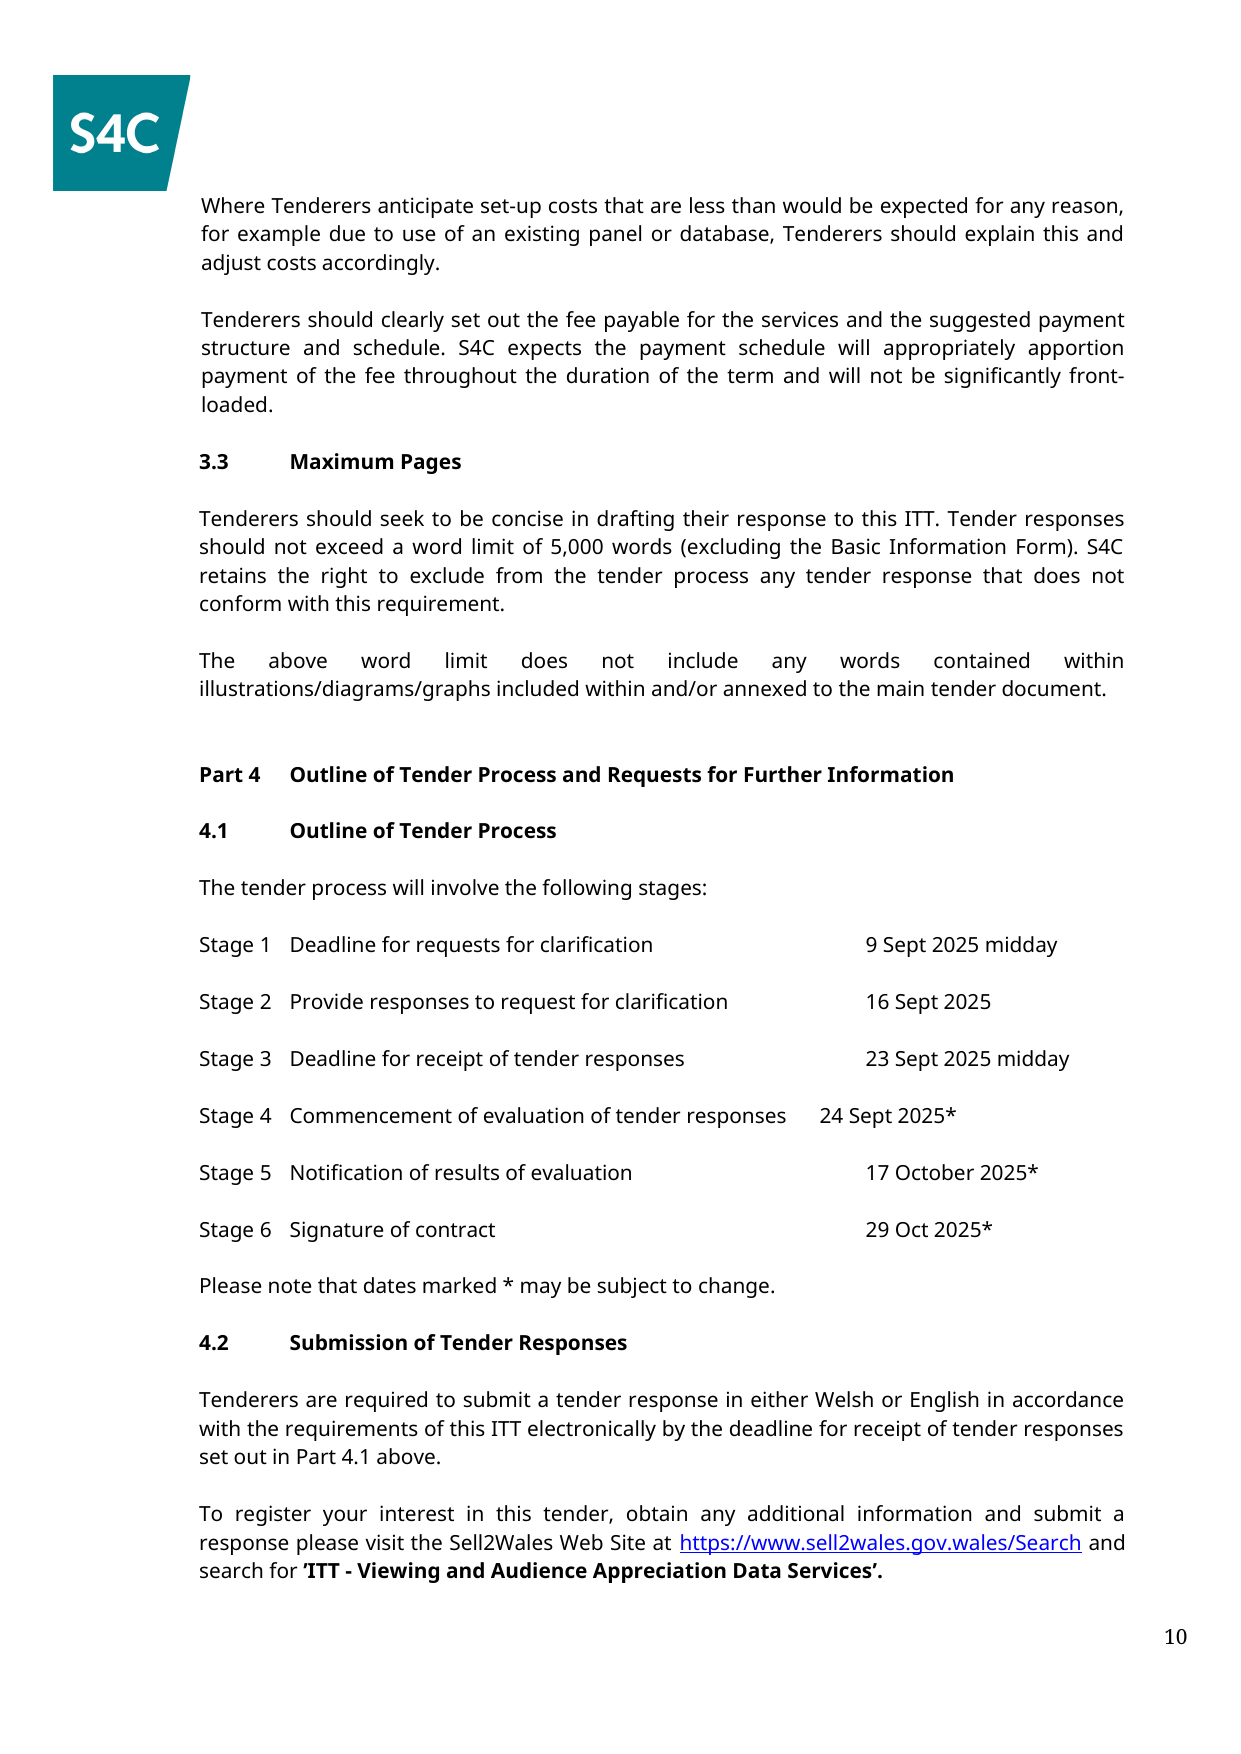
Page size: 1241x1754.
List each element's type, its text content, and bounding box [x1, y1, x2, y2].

text 4.2 Submission of Tender Responses [199, 1328, 1126, 1357]
text Stage 3 Deadline for receipt of tender responses 23 Sept 2025 midday [199, 1044, 1126, 1073]
text Stage 5 Notification of results of evaluation 17 October 2025* [199, 1158, 1126, 1186]
text Please note that dates marked * may be subject to change. [199, 1272, 1126, 1300]
picture [53, 75, 191, 191]
text Tenderers should seek to be concise in drafting their response to this ITT. Tender responses should not exceed a word limit of 5,000 words (excluding the Basic Information Form). S4C retains the right to exclude from the tender process any tender response that does not conform with this requirement. [199, 504, 1126, 618]
text 3.3 Maximum Pages [199, 447, 1126, 475]
text Stage 1 Deadline for requests for clarification 9 Sept 2025 midday [199, 930, 1126, 959]
text To register your interest in this tender, obtain any additional information and submit a response please visit the Sell2Wales Web Site at https://www.sell2wales.gov.wales/Search and search for ’ITT - Viewing and Audience Appreciation Data Services’. [199, 1499, 1126, 1584]
text Stage 6 Signature of contract 29 Oct 2025* [199, 1215, 1126, 1243]
text Stage 2 Provide responses to request for clarification 16 Sept 2025 [199, 987, 1126, 1016]
text Tenderers should clearly set out the fee payable for the services and the suggested payment structure and schedule. S4C expects the payment schedule will appropriately apportion payment of the fee throughout the duration of the term and will not be significantly front-loaded. [201, 305, 1126, 418]
text Where Tenderers anticipate set-up costs that are less than would be expected for any reason, for example due to use of an existing panel or database, Tenderers should explain this and adjust costs accordingly. [201, 191, 1126, 276]
text The above word limit does not include any words contained within illustrations/diagrams/graphs included within and/or annexed to the main tender document. [199, 646, 1126, 703]
text Tenderers are required to submit a tender response in either Welsh or English in accordance with the requirements of this ITT electronically by the deadline for receipt of tender responses set out in Part 4.1 above. [199, 1385, 1126, 1471]
text Stage 4 Commencement of evaluation of tender responses 24 Sept 2025* [199, 1101, 1126, 1129]
text The tender process will involve the following stages: [199, 873, 1126, 902]
text 4.1 Outline of Tender Process [199, 817, 1126, 845]
text Part 4 Outline of Tender Process and Requests for Further Information [199, 760, 1126, 788]
